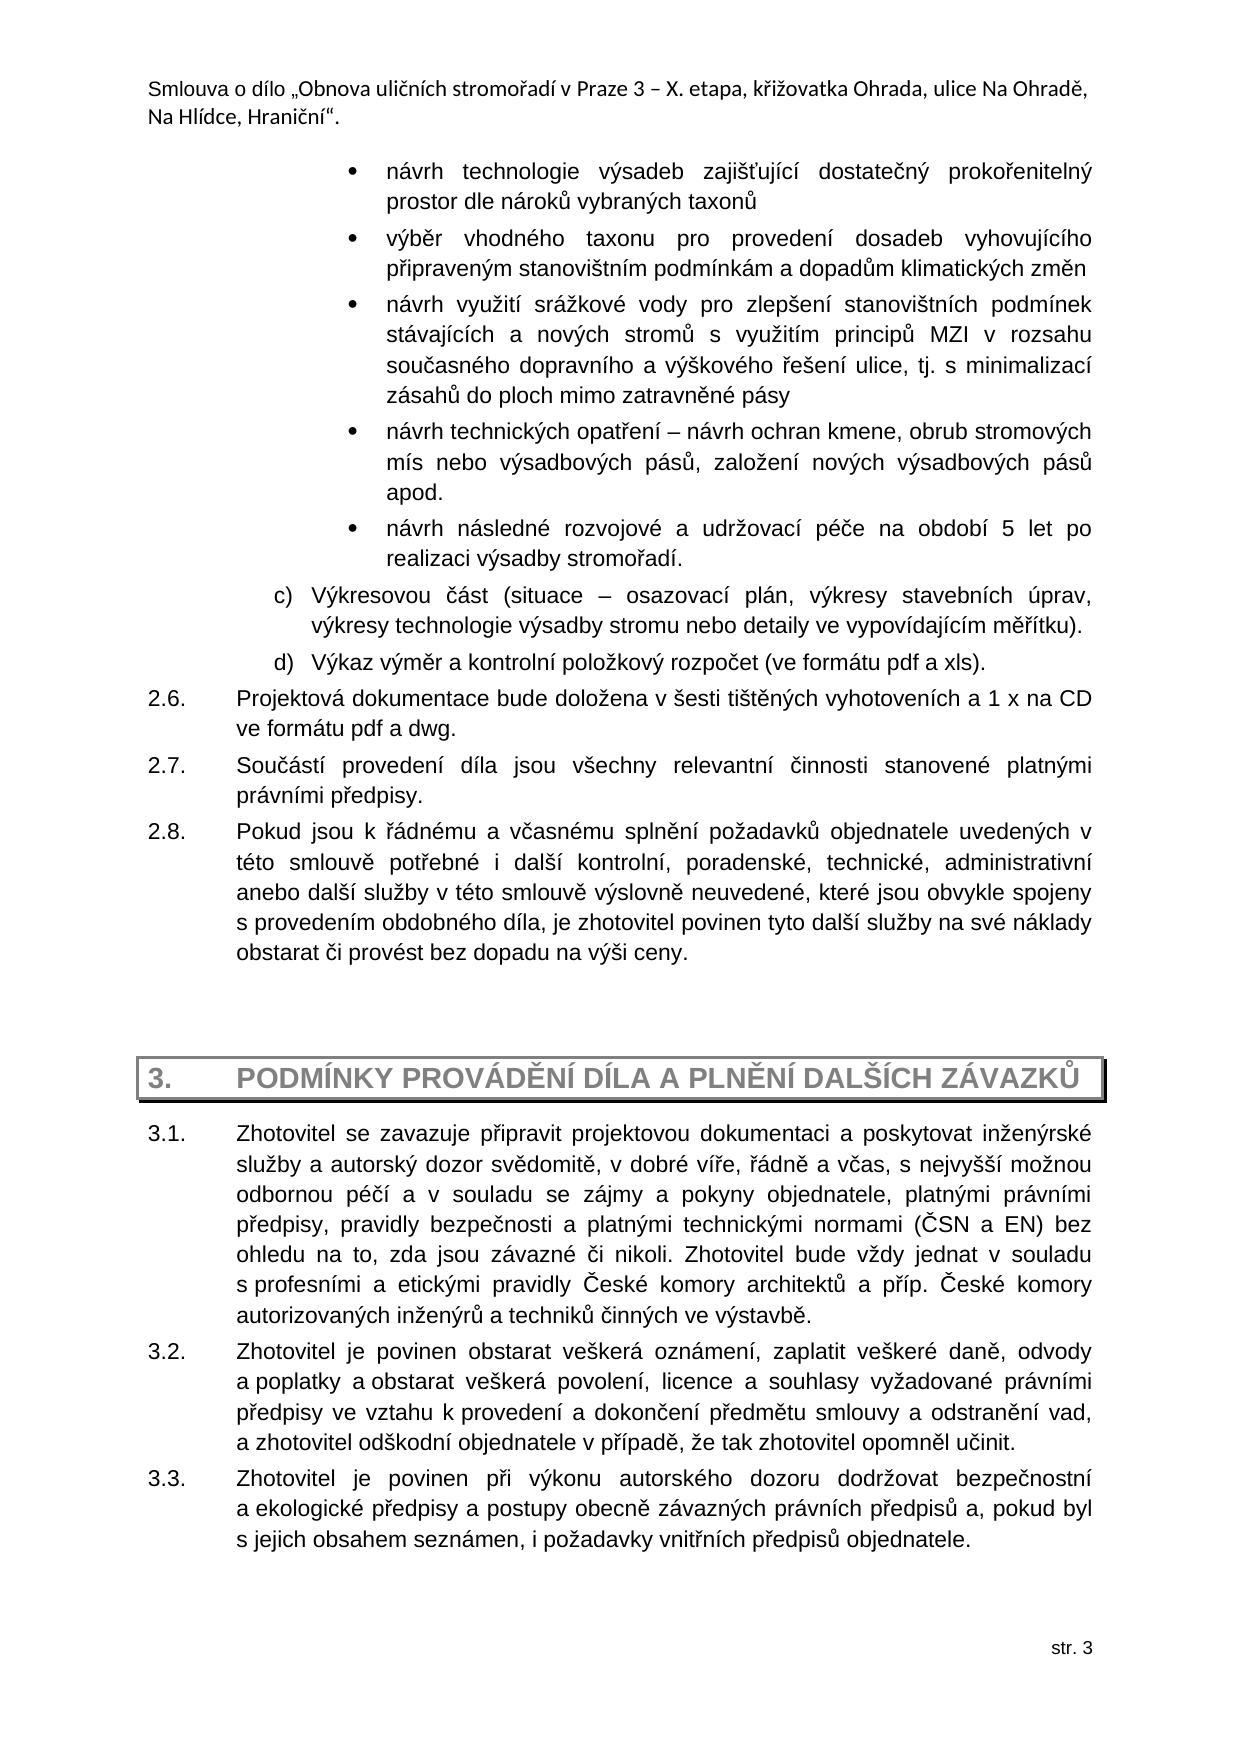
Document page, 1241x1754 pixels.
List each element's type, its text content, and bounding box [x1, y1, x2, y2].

text Zhotovitel je povinen při výkonu autorského dozoru dodržovat bezpečnostní a ekologické předpisy a postupy obecně závazných právních předpisů a, pokud byl s jejich obsahem seznámen, i požadavky vnitřních předpisů objednatele. [148, 1465, 1093, 1552]
list návrh technických opatření – návrh ochran kmene, obrub stromových mís nebo výsadbových pásů, založení nových výsadbových pásů apod. [349, 418, 1093, 505]
text Pokud jsou k řádnému a včasnému splnění požadavků objednatele uvedených v této smlouvě potřebné i další kontrolní, poradenské, technické, administrativní anebo další služby v této smlouvě výslovně neuvedené, které jsou obvykle spojeny s provedením obdobného díla, je zhotovitel povinen tyto další služby na své náklady obstarat či provést bez dopadu na výši ceny. [148, 818, 1093, 965]
text Zhotovitel se zavazuje připravit projektovou dokumentaci a poskytovat inženýrské služby a autorský dozor svědomitě, v dobré víře, řádně a včas, s nejvyšší možnou odbornou péčí a v souladu se zájmy a pokyny objednatele, platnými právními předpisy, pravidly bezpečnosti a platnými technickými normami (ČSN a EN) bez ohledu na to, zda jsou závazné či nikoli. Zhotovitel bude vždy jednat v souladu s profesními a etickými pravidly České komory architektů a příp. České komory autorizovaných inženýrů a techniků činných ve výstavbě. [148, 1120, 1093, 1328]
list výběr vhodného taxonu pro provedení dosadeb vyhovujícího připraveným stanovištním podmínkám a dopadům klimatických změn [349, 224, 1093, 281]
list návrh následné rozvojové a udržovací péče na období 5 let po realizaci výsadby stromořadí. [349, 515, 1093, 572]
list Výkresovou část (situace – osazovací plán, výkresy stavebních úprav, výkresy technologie výsadby stromu nebo detaily ve vypovídajícím měřítku). [274, 582, 1093, 638]
list Výkaz výměr a kontrolní položkový rozpočet (ve formátu pdf a xls). [274, 648, 1093, 675]
list návrh využití srážkové vody pro zlepšení stanovištních podmínek stávajících a nových stromů s využitím principů MZI v rozsahu současného dopravního a výškového řešení ulice, tj. s minimalizací zásahů do ploch mimo zatravněné pásy [349, 291, 1093, 408]
text Zhotovitel je povinen obstarat veškerá oznámení, zaplatit veškeré daně, odvody a poplatky a obstarat veškerá povolení, licence a souhlasy vyžadované právními předpisy ve vztahu k provedení a dokončení předmětu smlouvy a odstranění vad, a zhotovitel odškodní objednatele v případě, že tak zhotovitel opomněl učinit. [148, 1338, 1093, 1455]
subtitle Podmínky provádění díla a plnění dalších závazků [139, 1059, 1101, 1097]
list návrh technologie výsadeb zajišťující dostatečný prokořenitelný prostor dle nároků vybraných taxonů [349, 158, 1093, 214]
text Součástí provedení díla jsou všechny relevantní činnosti stanovené platnými právními předpisy. [148, 752, 1093, 808]
text Projektová dokumentace bude doložena v šesti tištěných vyhotoveních a 1 x na CD ve formátu pdf a dwg. [148, 685, 1093, 741]
